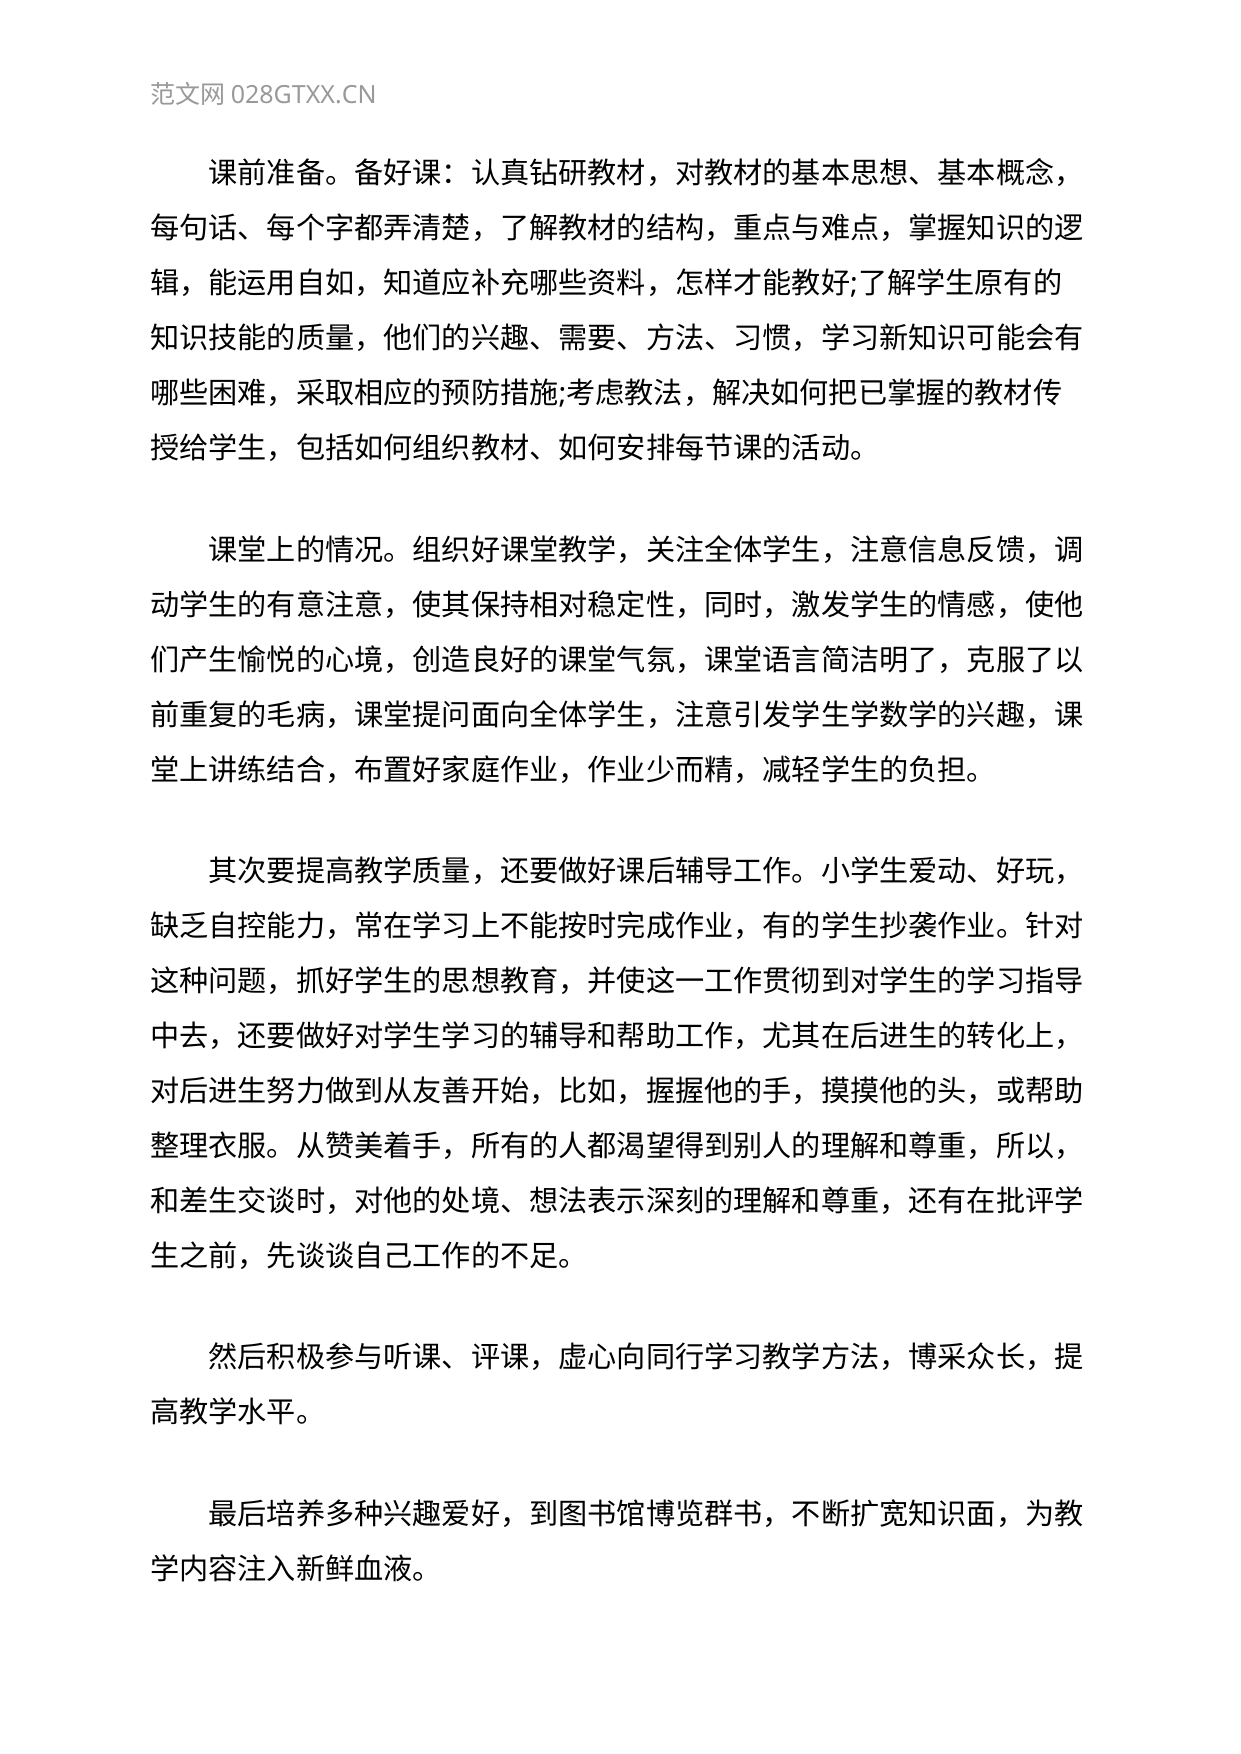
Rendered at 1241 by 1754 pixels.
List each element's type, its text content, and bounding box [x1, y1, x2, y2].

text 然后积极参与听课、评课，虚心向同行学习教学方法，博采众长，提高教学水平。 [150, 1334, 1090, 1431]
text 课前准备。备好课：认真钻研教材，对教材的基本思想、基本概念，每句话、每个字都弄清楚，了解教材的结构，重点与难点，掌握知识的逻辑，能运用自如，知道应补充哪些资料，怎样才能教好;了解学生原有的知识技能的质量，他们的兴趣、需要、方法、习惯，学习新知识可能会有哪些困难，采取相应的预防措施;考虑教法，解决如何把已掌握的教材传授给学生，包括如何组织教材、如何安排每节课的活动。 [150, 150, 1090, 467]
text 其次要提高教学质量，还要做好课后辅导工作。小学生爱动、好玩，缺乏自控能力，常在学习上不能按时完成作业，有的学生抄袭作业。针对这种问题，抓好学生的思想教育，并使这一工作贯彻到对学生的学习指导中去，还要做好对学生学习的辅导和帮助工作，尤其在后进生的转化上，对后进生努力做到从友善开始，比如，握握他的手，摸摸他的头，或帮助整理衣服。从赞美着手，所有的人都渴望得到别人的理解和尊重，所以，和差生交谈时，对他的处境、想法表示深刻的理解和尊重，还有在批评学生之前，先谈谈自己工作的不足。 [150, 848, 1090, 1274]
text 课堂上的情况。组织好课堂教学，关注全体学生，注意信息反馈，调动学生的有意注意，使其保持相对稳定性，同时，激发学生的情感，使他们产生愉悦的心境，创造良好的课堂气氛，课堂语言简洁明了，克服了以前重复的毛病，课堂提问面向全体学生，注意引发学生学数学的兴趣，课堂上讲练结合，布置好家庭作业，作业少而精，减轻学生的负担。 [150, 526, 1090, 788]
text 最后培养多种兴趣爱好，到图书馆博览群书，不断扩宽知识面，为教学内容注入新鲜血液。 [150, 1491, 1090, 1588]
